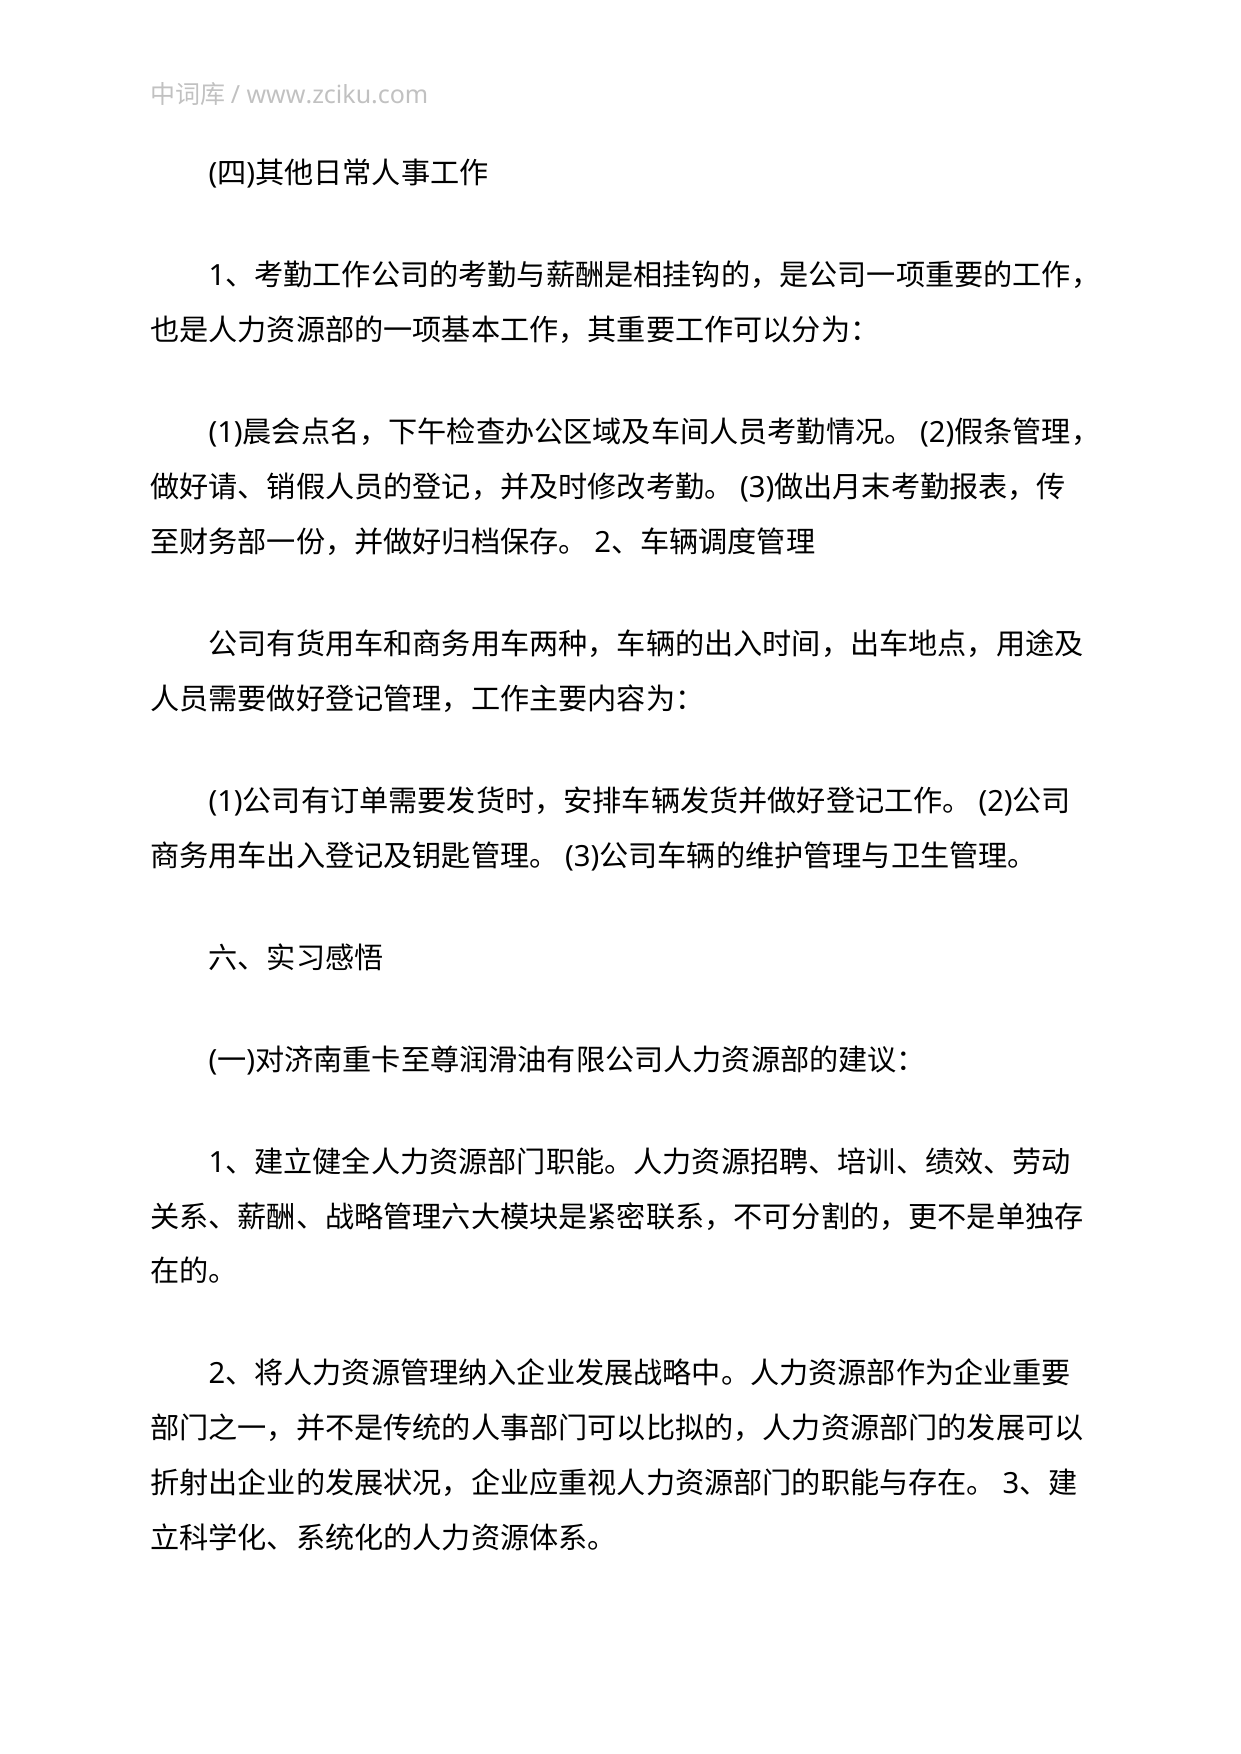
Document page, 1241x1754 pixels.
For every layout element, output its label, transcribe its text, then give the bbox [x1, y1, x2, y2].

text (四)其他日常人事工作 [150, 150, 1090, 192]
text 1、考勤工作公司的考勤与薪酬是相挂钩的，是公司一项重要的工作，也是人力资源部的一项基本工作，其重要工作可以分为： [150, 252, 1090, 349]
text (1)晨会点名，下午检查办公区域及车间人员考勤情况。 (2)假条管理，做好请、销假人员的登记，并及时修改考勤。 (3)做出月末考勤报表，传至财务部一份，并做好归档保存。 2、车辆调度管理 [150, 409, 1090, 561]
text 2、将人力资源管理纳入企业发展战略中。人力资源部作为企业重要部门之一，并不是传统的人事部门可以比拟的，人力资源部门的发展可以折射出企业的发展状况，企业应重视人力资源部门的职能与存在。 3、建立科学化、系统化的人力资源体系。 [150, 1350, 1090, 1557]
text 六、实习感悟 [150, 934, 1090, 977]
text 公司有货用车和商务用车两种，车辆的出入时间，出车地点，用途及人员需要做好登记管理，工作主要内容为： [150, 621, 1090, 718]
text 1、建立健全人力资源部门职能。人力资源招聘、培训、绩效、劳动关系、薪酬、战略管理六大模块是紧密联系，不可分割的，更不是单独存在的。 [150, 1138, 1090, 1290]
text (一)对济南重卡至尊润滑油有限公司人力资源部的建议： [150, 1036, 1090, 1078]
text (1)公司有订单需要发货时，安排车辆发货并做好登记工作。 (2)公司商务用车出入登记及钥匙管理。 (3)公司车辆的维护管理与卫生管理。 [150, 777, 1090, 875]
